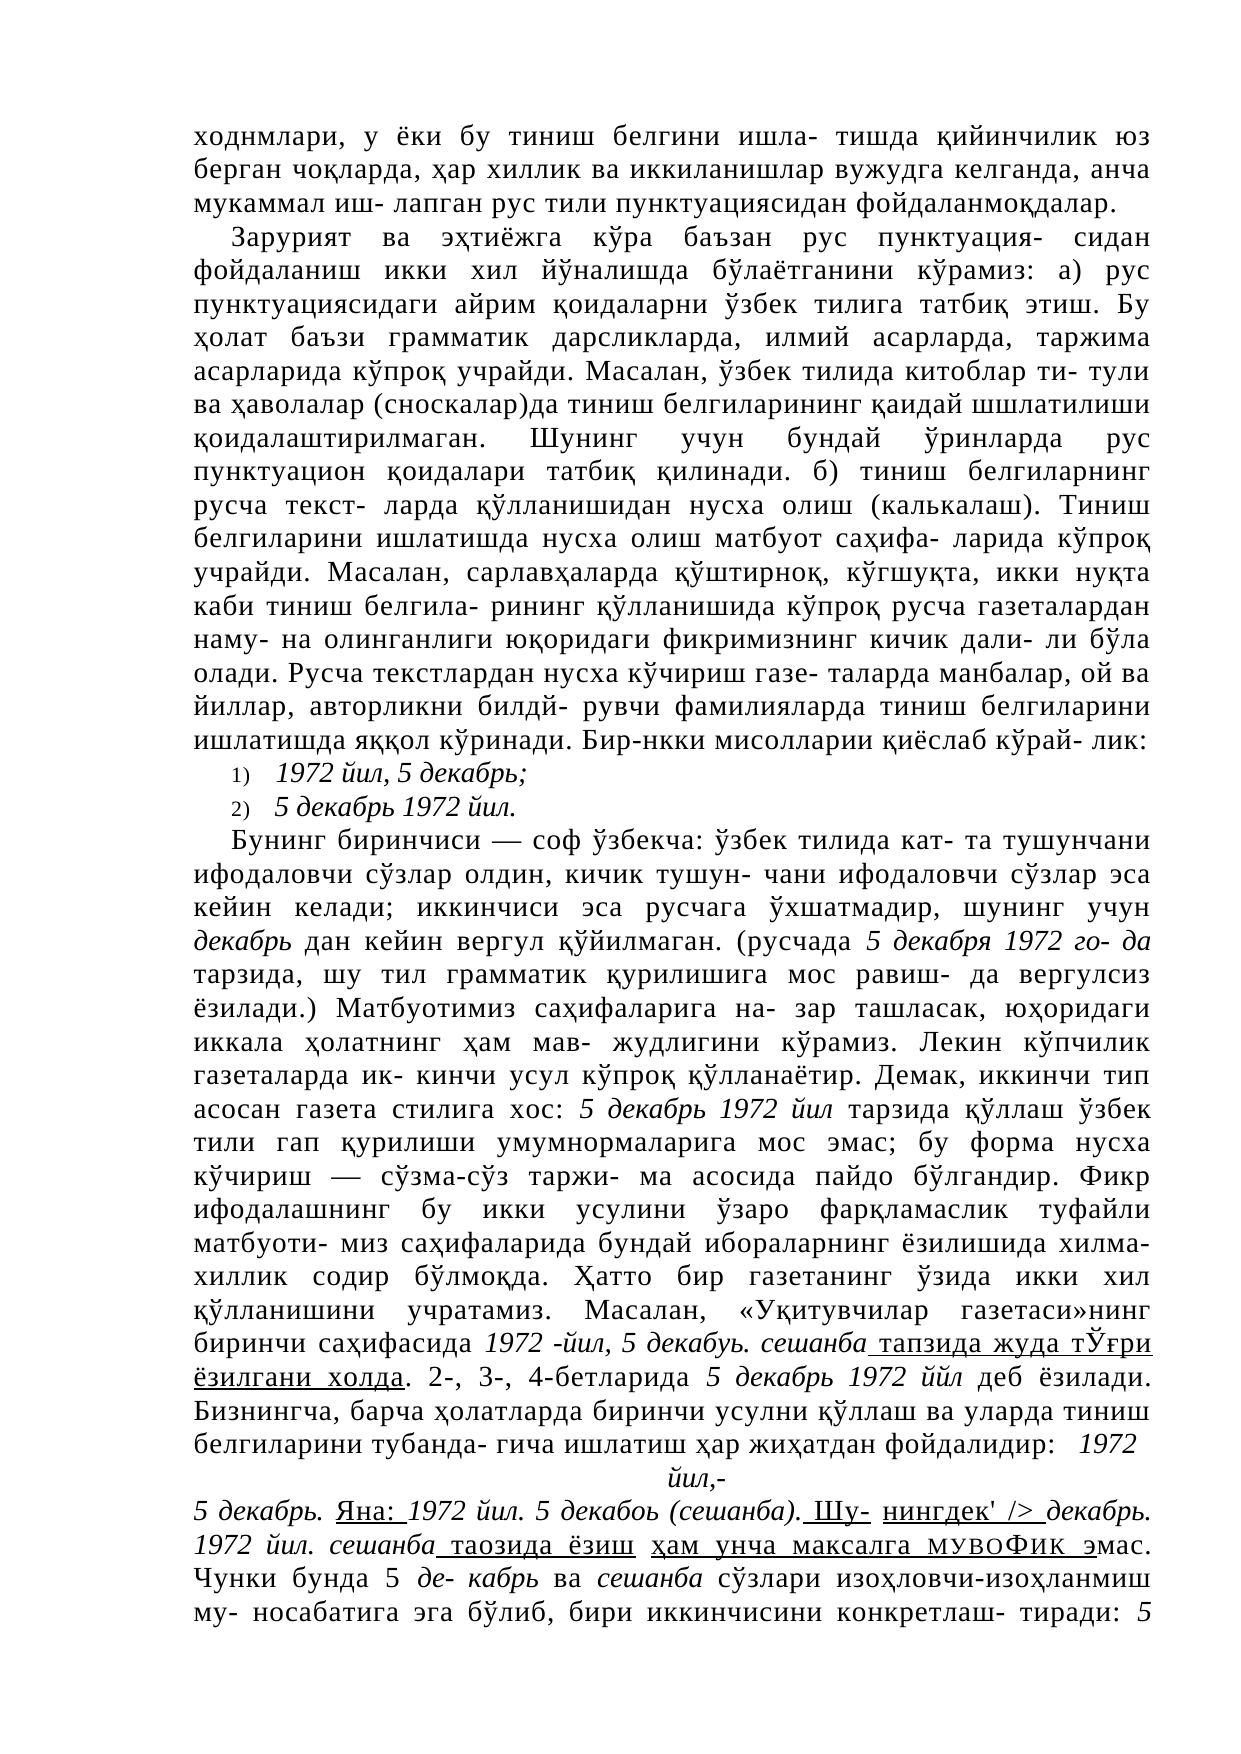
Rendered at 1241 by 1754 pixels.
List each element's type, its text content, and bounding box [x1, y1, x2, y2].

list 5 декабрь 1972 йил. [193, 789, 1152, 822]
text Зарурият ва эҳтиёжга кўра баъзан рус пунктуация- сидан фойдаланиш икки хил йўналишда бўлаётганини кўрамиз: а) рус пунктуациясидаги айрим қоидаларни ўзбек тилига татбиқ этиш. Бу ҳолат баъзи грамматик дарсликларда, илмий асарларда, таржима асарларида кўпроқ учрайди. Масалан, ўзбек тилида китоблар ти- тули ва ҳаволалар (сноскалар)да тиниш белгиларининг қаидай шшлатилиши қоидалаштирилмаган. Шунинг учун бундай ўринларда рус пунктуацион қоидалари татбиқ қилинади. б) тиниш белгиларнинг русча текст- ларда қўлланишидан нусха олиш (калькалаш). Тиниш белгиларини ишлатишда нусха олиш матбуот саҳифа- ларида кўпроқ учрайди. Масалан, сарлавҳаларда қўштирноқ, кўгшуқта, икки нуқта каби тиниш белгила- рининг қўлланишида кўпроқ русча газеталардан наму- на олинганлиги юқоридаги фикримизнинг кичик дали- ли бўла олади. Русча текстлардан нусха кўчириш газе- таларда манбалар, ой ва йиллар, авторликни билдй- рувчи фамилияларда тиниш белгиларини ишлатишда яққол кўринади. Бир-нкки мисолларии қиёслаб кўрай- лик: [193, 219, 1152, 755]
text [193, 1493, 1152, 1627]
list 1972 йил, 5 декабрь; [193, 755, 1152, 789]
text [193, 118, 1152, 219]
text Бунинг биринчиси — соф ўзбекча: ўзбек тилида кат- та тушунчани ифодаловчи сўзлар олдин, кичик тушун- чани ифодаловчи сўзлар эса кейин келади; иккинчиси эса русчага ўхшатмадир, шунинг учун декабрь дан кейин вергул қўйилмаган. (русчада 5 декабря 1972 го- да тарзида, шу тил грамматик қурилишига мос равиш- да вергулсиз ёзилади.) Матбуотимиз саҳифаларига на- зар ташласак, юҳоридаги иккала ҳолатнинг ҳам мав- жудлигини кўрамиз. Лекин кўпчилик газеталарда ик- кинчи усул кўпроқ қўлланаётир. Демак, иккинчи тип асосан газета стилига хос: 5 декабрь 1972 йил тарзида қўллаш ўзбек тили гап қурилиши умумнормаларига мос эмас; бу форма нусха кўчириш — сўзма-сўз таржи- ма асосида пайдо бўлгандир. Фикр ифодалашнинг бу икки усулини ўзаро фарқламаслик туфайли матбуоти- миз саҳифаларида бундай ибораларнинг ёзилишида хилма-хиллик содир бўлмоқда. Ҳатто бир газетанинг ўзида икки хил қўлланишини учратамиз. Масалан, «Уқитувчилар газетаси»нинг биринчи саҳифасида 1972 -йил, 5 декабуь. сешанба тапзида жуда тЎғри ёзилгани холда. 2-, 3-, 4-бетларида 5 декабрь 1972 ййл деб ёзилади. Бизнингча, барча ҳолатларда биринчи усулни қўллаш ва уларда тиниш белгиларини тубанда- гича ишлатиш ҳар жиҳатдан фойдалидир: 1972 йил,- [193, 822, 1152, 1493]
